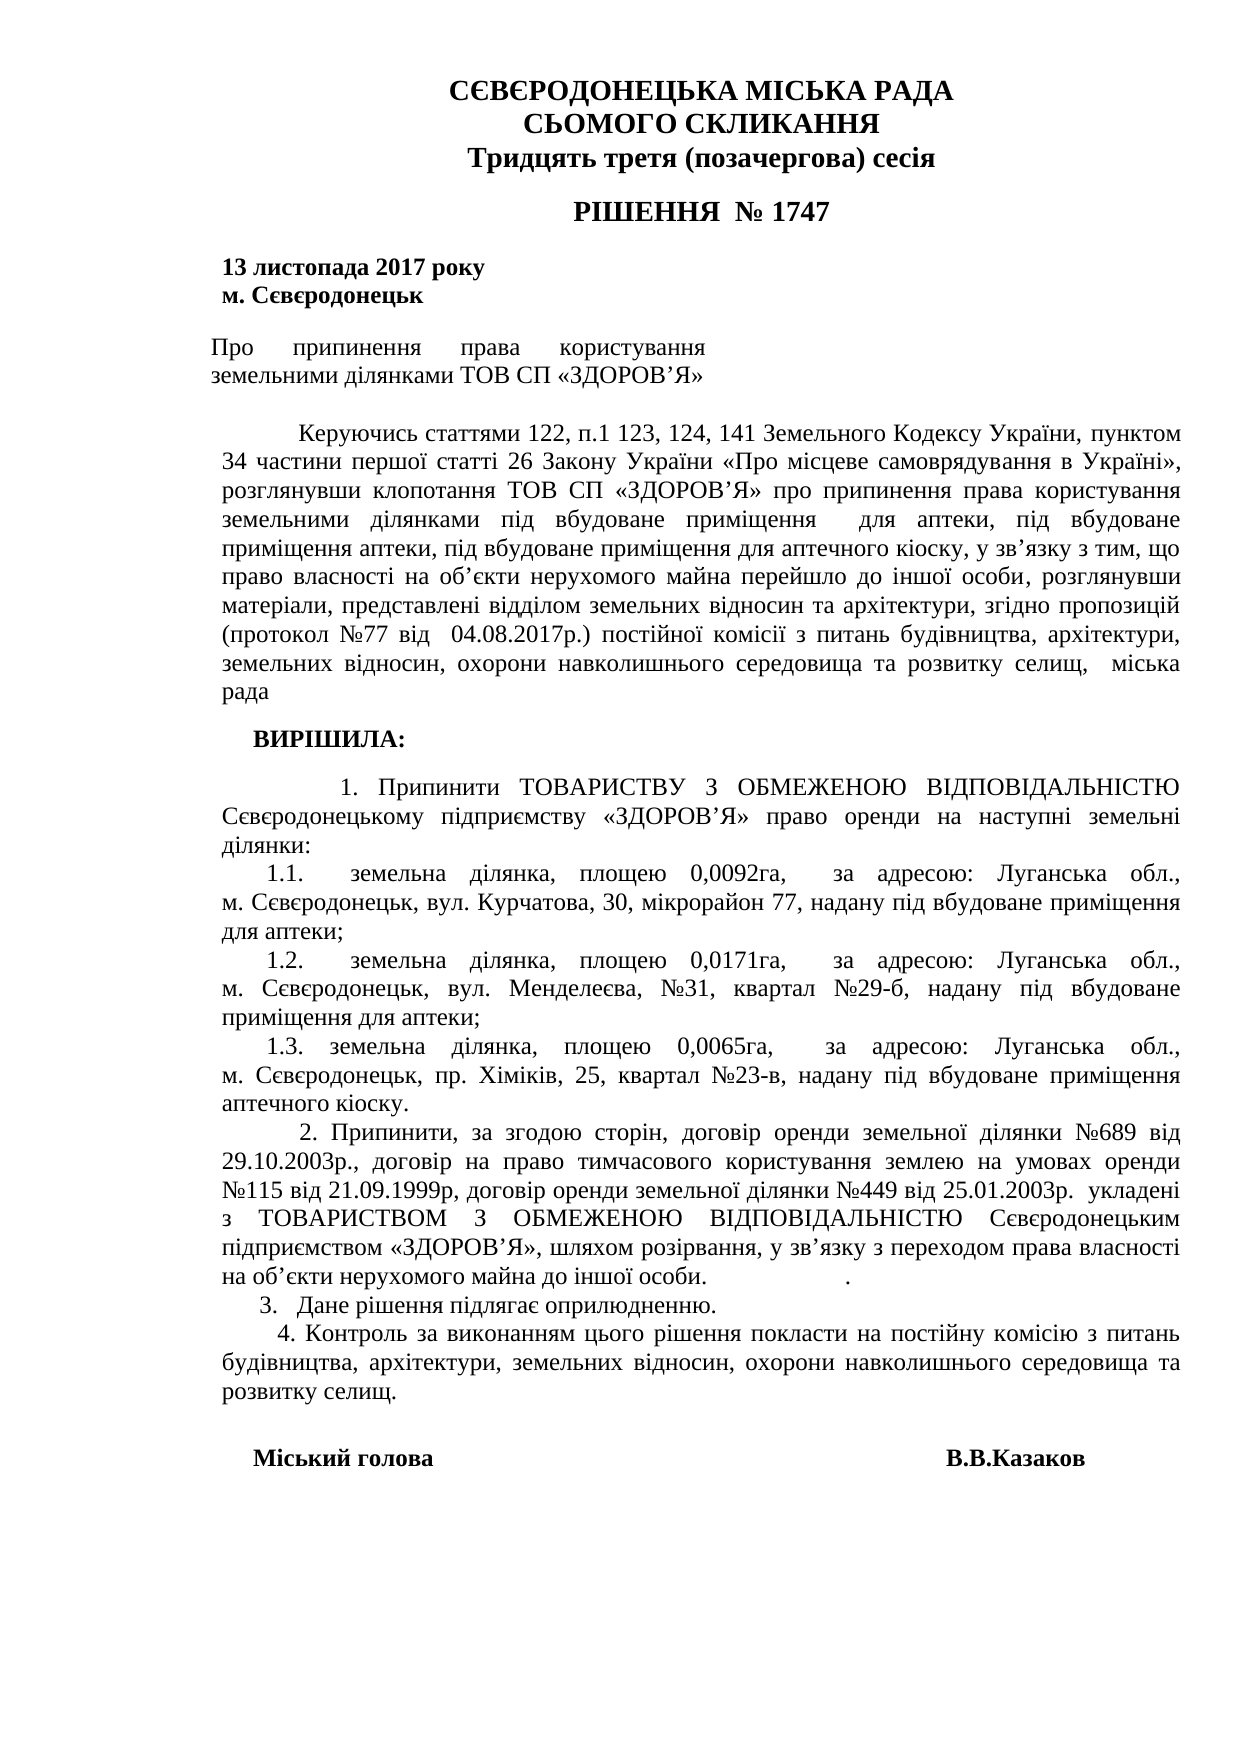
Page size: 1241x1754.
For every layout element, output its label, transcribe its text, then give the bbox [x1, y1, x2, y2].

text 1. Припинити ТОВАРИСТВУ З ОБМЕЖЕНОЮ ВІДПОВІДАЛЬНІСТЮ Сєвєродонецькому підприємству «ЗДОРОВ’Я» право оренди на наступні земельні ділянки: [222, 772, 1181, 858]
text 13 листопада 2017 року [222, 252, 1181, 280]
text РІШЕННЯ № 1747 [222, 194, 1181, 228]
text 4. Контроль за виконанням цього рішення покласти на постійну комісію з питань будівництва, архітектури, земельних відносин, охорони навколишнього середовища та розвитку селищ. [222, 1318, 1181, 1405]
text СЄВЄРОДОНЕЦЬКА МІСЬКА РАДА [222, 73, 1181, 107]
text 1.2. земельна ділянка, площею 0,0171га, за адресою: Луганська обл., м. Сєвєродонецьк, вул. Менделеєва, №31, квартал №29-б, надану під вбудоване приміщення для аптеки; [222, 945, 1181, 1031]
text 3. Дане рішення підлягає оприлюдненню. [222, 1290, 1181, 1318]
text Тридцять третя (позачергова) сесія [222, 140, 1181, 174]
text 1.1. земельна ділянка, площею 0,0092га, за адресою: Луганська обл., м. Сєвєродонецьк, вул. Курчатова, 30, мікрорайон 77, надану під вбудоване приміщення для аптеки; [222, 858, 1181, 945]
text м. Сєвєродонецьк [222, 280, 1181, 309]
text 1.3. земельна ділянка, площею 0,0065га, за адресою: Луганська обл., м. Сєвєродонецьк, пр. Хіміків, 25, квартал №23-в, надану під вбудоване приміщення аптечного кіоску. [222, 1031, 1181, 1117]
text ВИРІШИЛА: [222, 724, 1181, 753]
text Керуючись статтями 122, п.1 123, 124, 141 Земельного Кодексу України, пунктом 34 частини першої статті 26 Закону України «Про місцеве самоврядування в Україні», розглянувши клопотання ТОВ СП «ЗДОРОВ’Я» про припинення права користування земельними ділянками під вбудоване приміщення для аптеки, під вбудоване приміщення аптеки, під вбудоване приміщення для аптечного кіоску, у зв’язку з тим, що право власності на об’єкти нерухомого майна перейшло до іншої особи, розглянувши матеріали, представлені відділом земельних відносин та архітектури, згідно пропозицій (протокол №77 від 04.08.2017р.) постійної комісії з питань будівництва, архітектури, земельних відносин, охорони навколишнього середовища та розвитку селищ, міська рада [222, 418, 1181, 705]
text Міський голова В.В.Казаков [222, 1443, 1181, 1472]
text СЬОМОГО СКЛИКАННЯ [222, 107, 1181, 140]
table_header Про припинення права користування земельними ділянками ТОВ СП «ЗДОРОВ’Я» [199, 332, 717, 418]
text 2. Припинити, за згодою сторін, договір оренди земельної ділянки №689 від 29.10.2003р., договір на право тимчасового користування землею на умовах оренди №115 від 21.09.1999р, договір оренди земельної ділянки №449 від 25.01.2003р. укладені з ТОВАРИСТВОМ З ОБМЕЖЕНОЮ ВІДПОВІДАЛЬНІСТЮ Сєвєродонецьким підприємством «ЗДОРОВ’Я», шляхом розірвання, у зв’язку з переходом права власності на об’єкти нерухомого майна до іншої особи. . [222, 1117, 1181, 1290]
